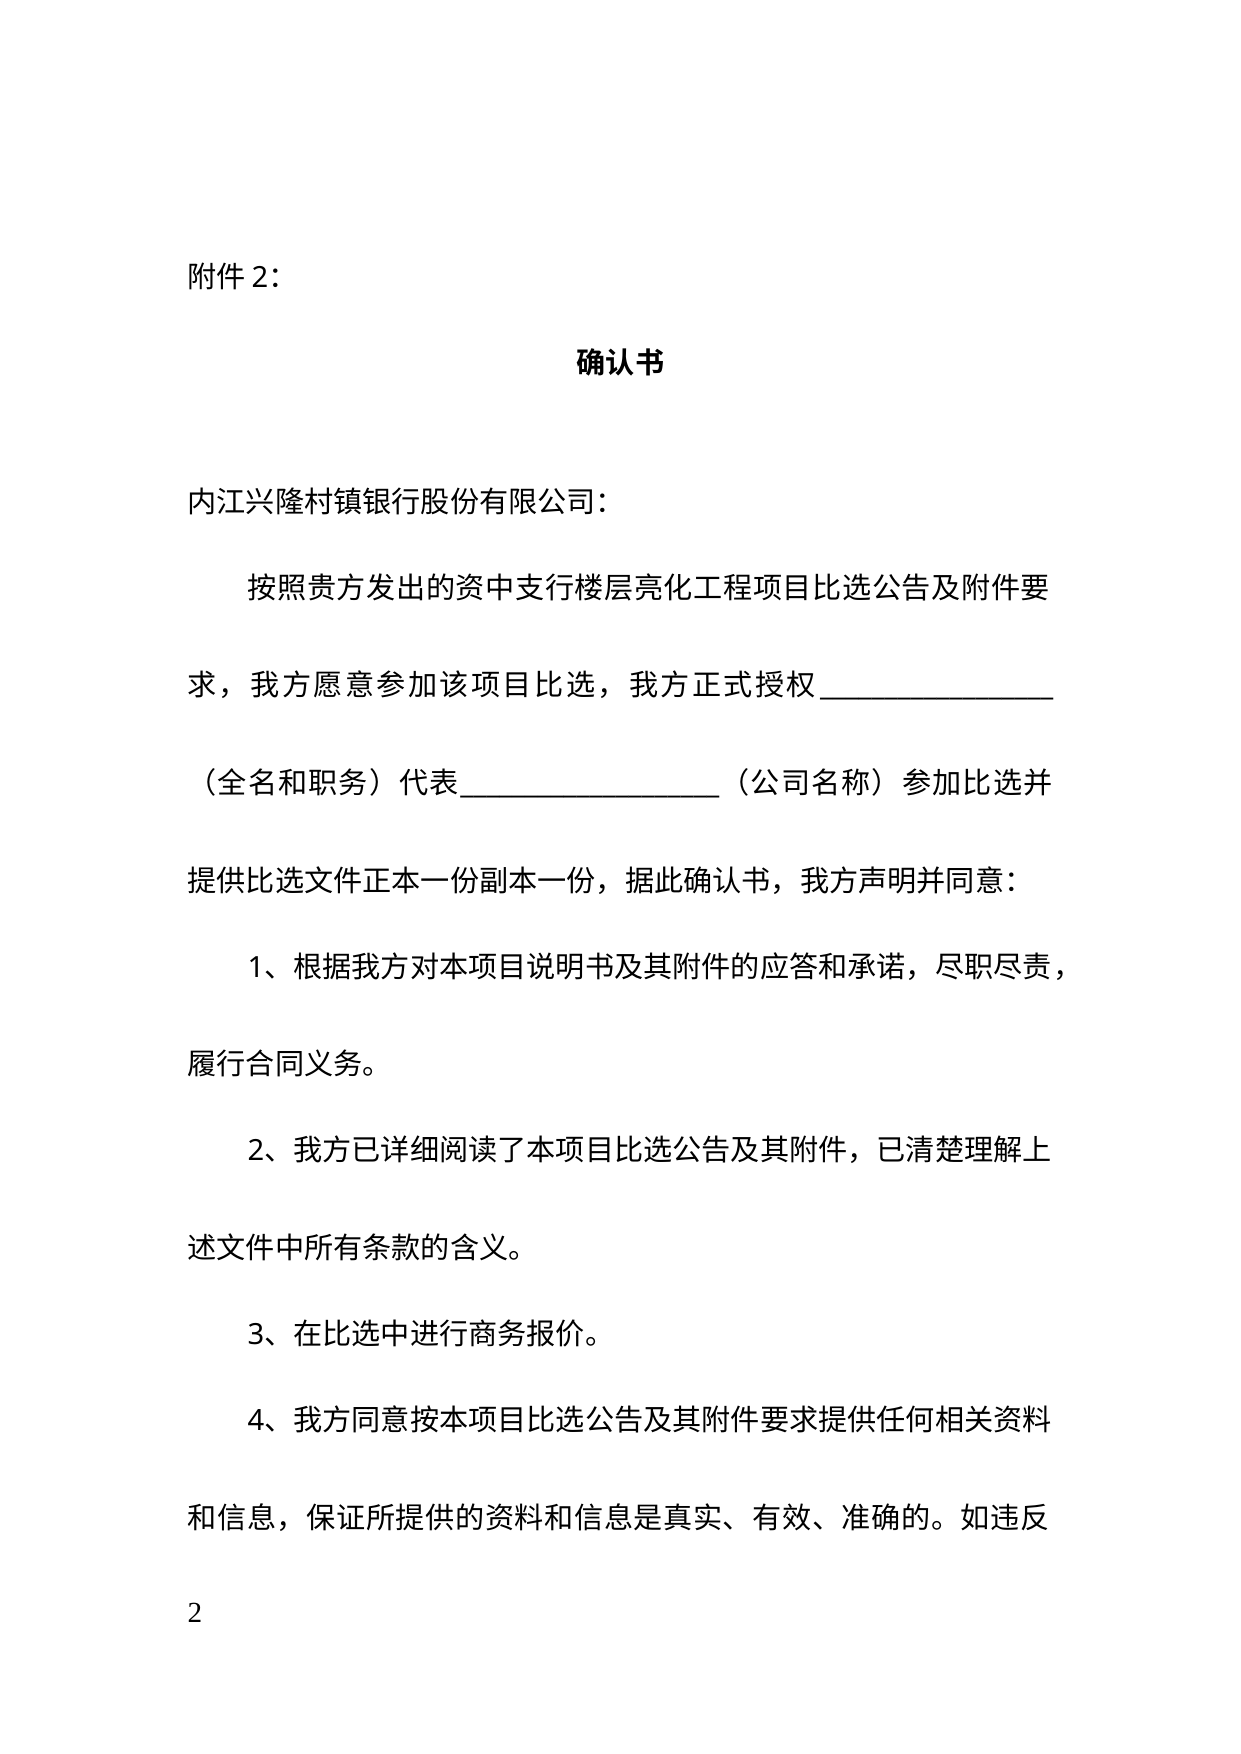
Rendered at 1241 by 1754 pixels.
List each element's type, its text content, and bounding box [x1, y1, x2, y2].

text 确认书 [187, 329, 1053, 394]
text 1、根据我方对本项目说明书及其附件的应答和承诺，尽职尽责，履行合同义务。 [187, 932, 1053, 1094]
text 2、我方已详细阅读了本项目比选公告及其附件，已清楚理解上述文件中所有条款的含义。 [187, 1116, 1053, 1278]
text 内江兴隆村镇银行股份有限公司： [187, 467, 1053, 532]
text 按照贵方发出的资中支行楼层亮化工程项目比选公告及附件要求，我方愿意参加该项目比选，我方正式授权__________________（全名和职务）代表____________________（公司名称）参加比选并提供比选文件正本一份副本一份，据此确认书，我方声明并同意： [187, 553, 1053, 911]
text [187, 1385, 1053, 1548]
text 附件2： [187, 242, 1053, 307]
text 3、在比选中进行商务报价。 [187, 1299, 1053, 1364]
